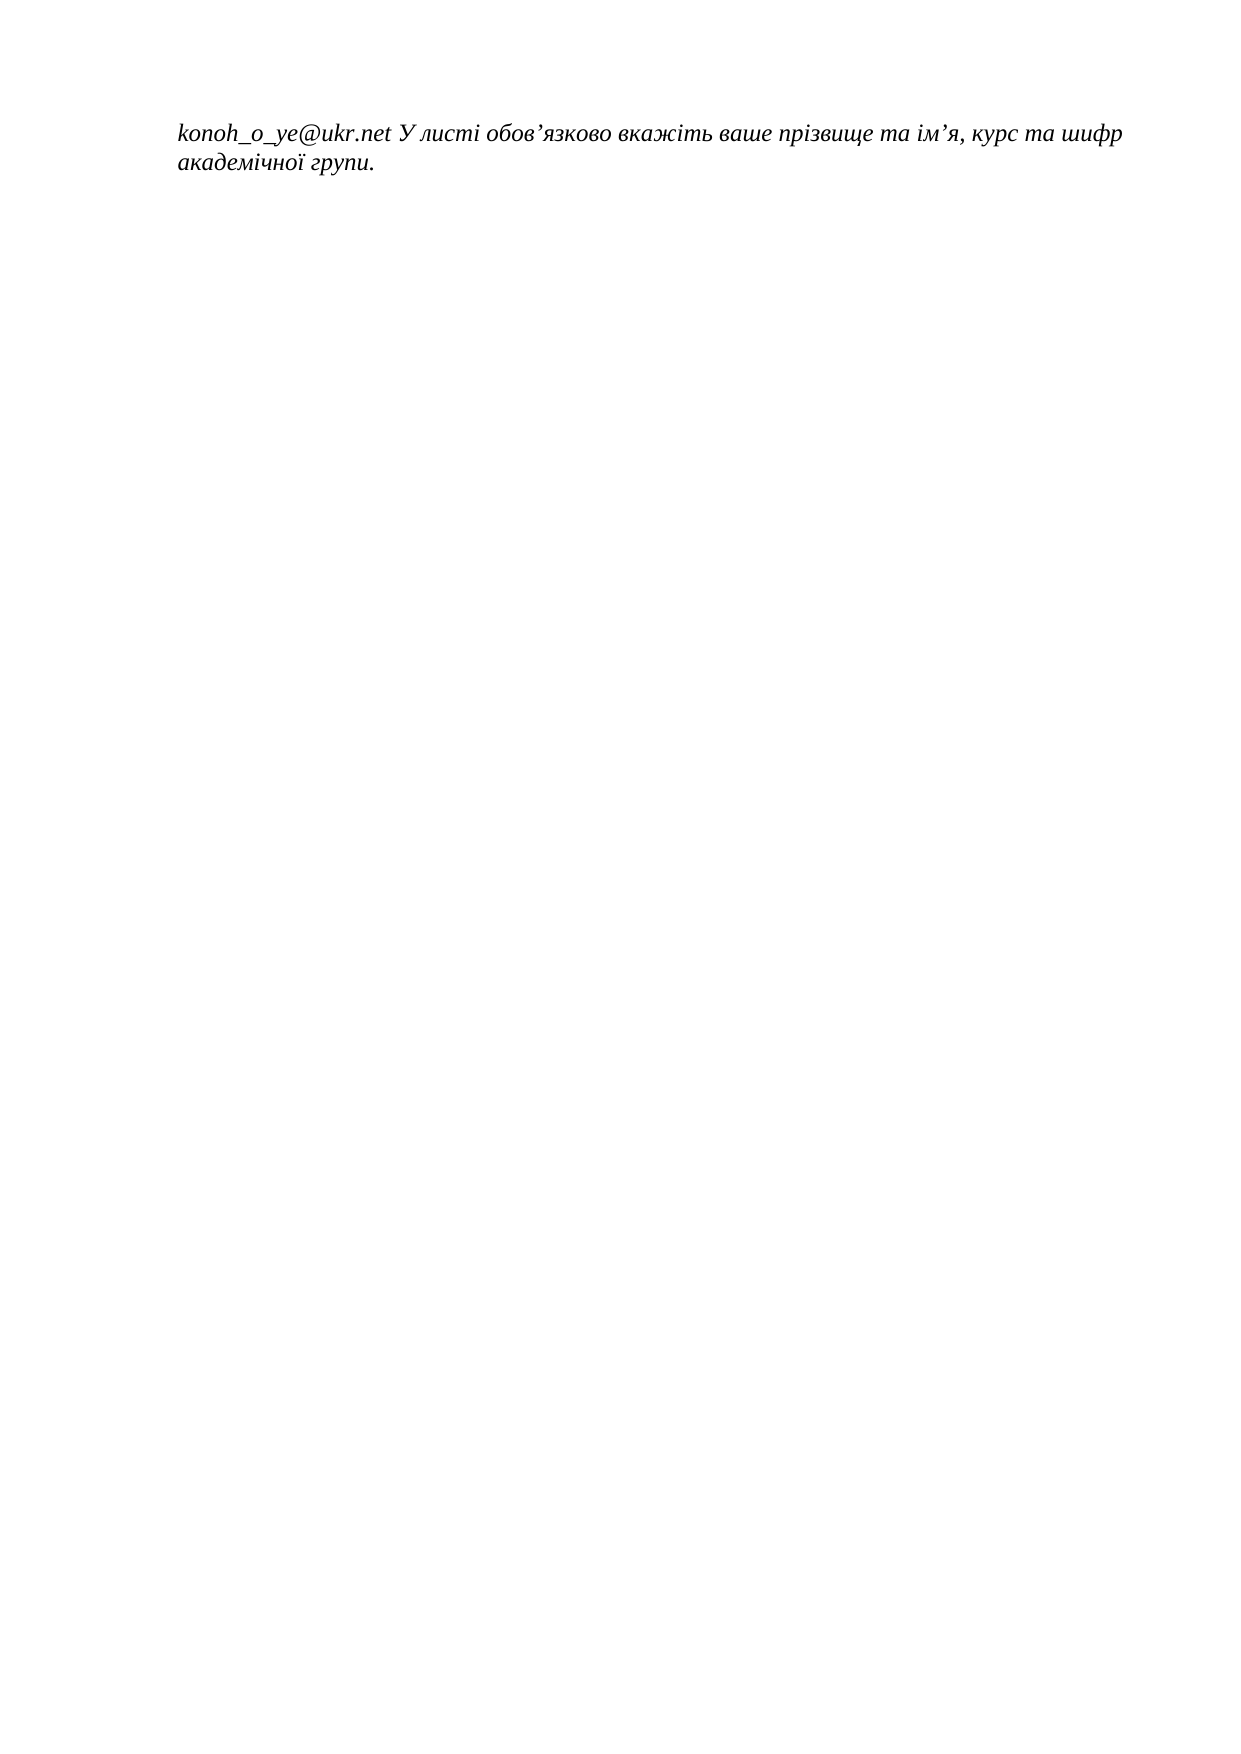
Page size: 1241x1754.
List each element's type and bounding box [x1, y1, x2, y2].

text [177, 118, 1152, 176]
